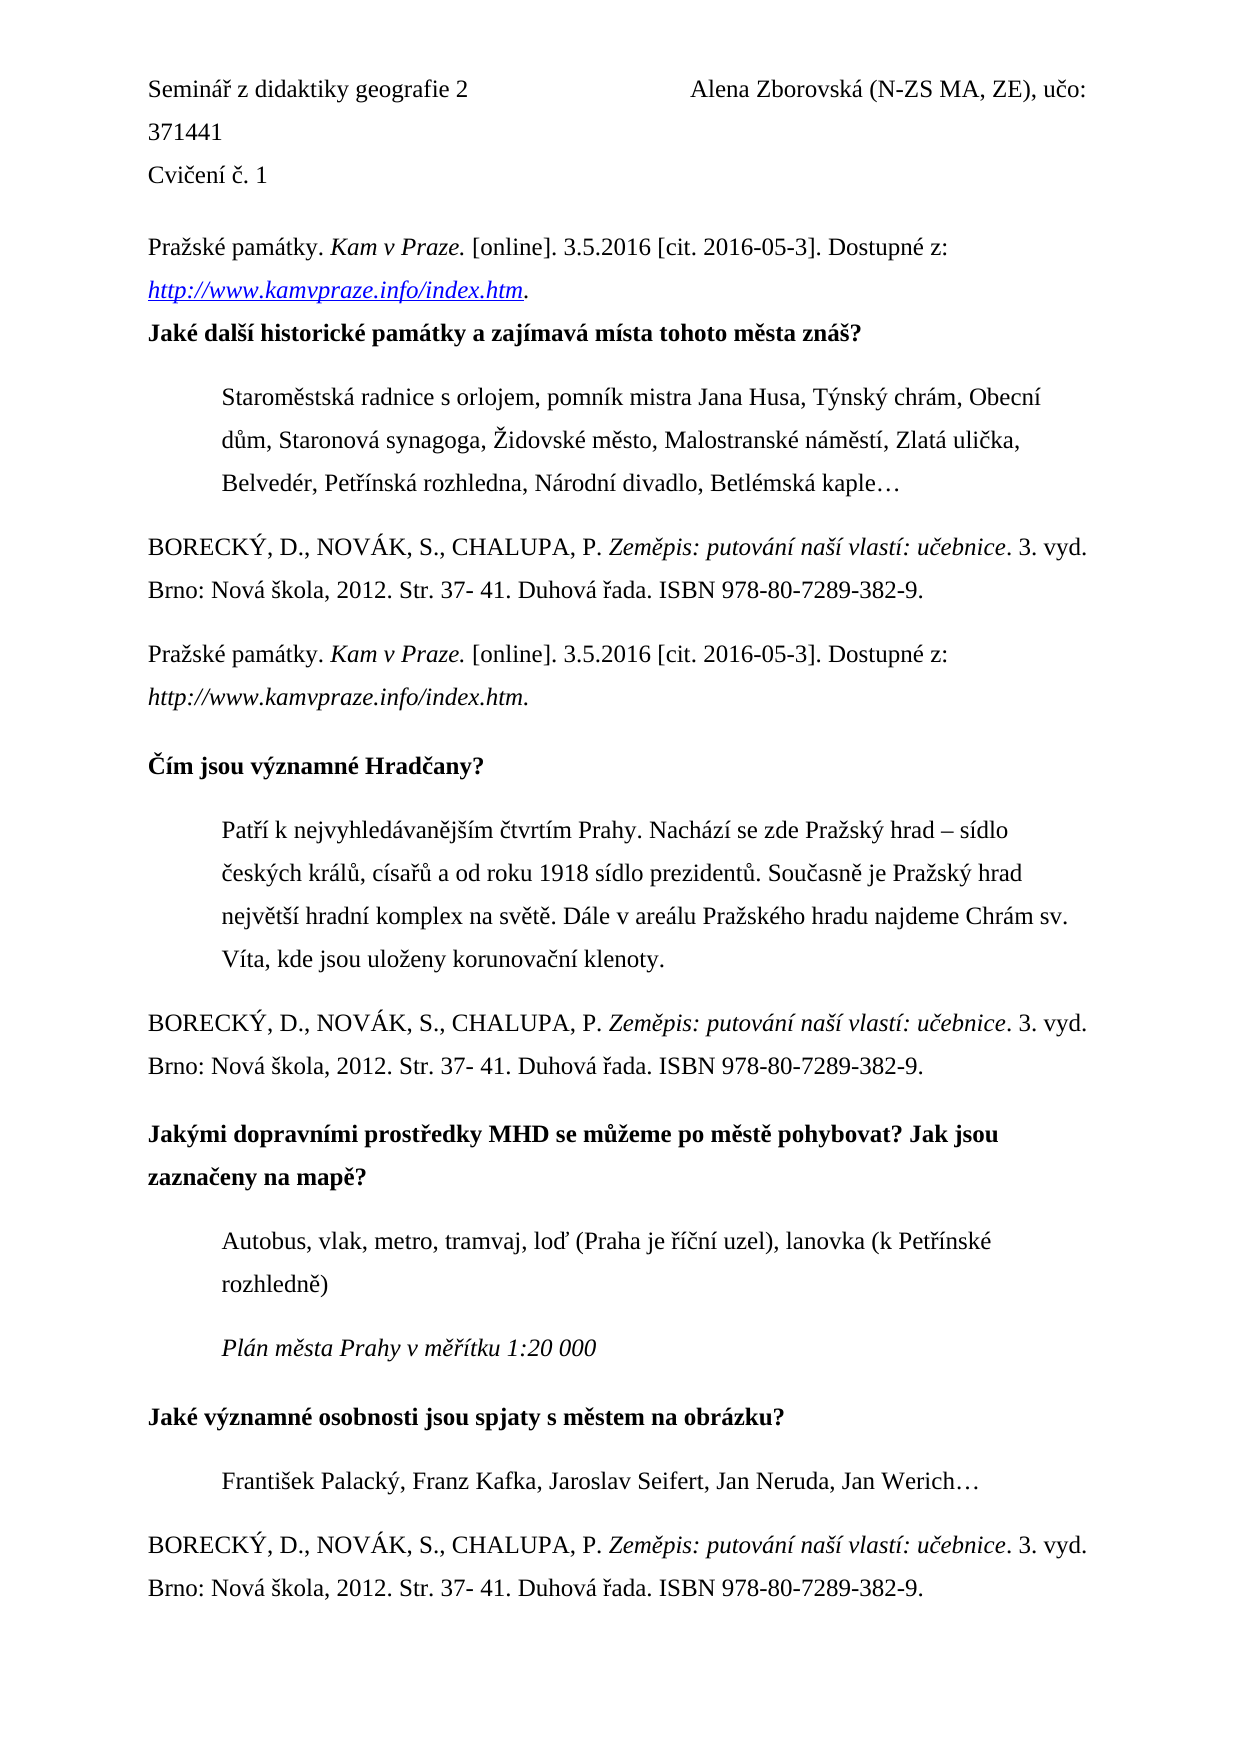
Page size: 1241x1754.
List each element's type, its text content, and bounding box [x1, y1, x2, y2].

text Autobus, vlak, metro, tramvaj, loď (Praha je říční uzel), lanovka (k Petřínské rozhledně) [221, 1226, 1093, 1298]
text Plán města Prahy v měřítku 1:20 000 [148, 1333, 1093, 1362]
text Jaké další historické památky a zajímavá místa tohoto města znáš? [148, 318, 1093, 347]
text BORECKÝ, D., NOVÁK, S., CHALUPA, P. Zeměpis: putování naší vlastí: učebnice. 3. vyd. Brno: Nová škola, 2012. Str. 37- 41. Duhová řada. ISBN 978-80-7289-382-9. [148, 532, 1093, 604]
text Pražské památky. Kam v Praze. [online]. 3.5.2016 [cit. 2016-05-3]. Dostupné z: http://www.kamvpraze.info/index.htm. [148, 639, 1093, 711]
text Čím jsou významné Hradčany? [148, 751, 1093, 779]
text BORECKÝ, D., NOVÁK, S., CHALUPA, P. Zeměpis: putování naší vlastí: učebnice. 3. vyd. Brno: Nová škola, 2012. Str. 37- 41. Duhová řada. ISBN 978-80-7289-382-9. [148, 1008, 1093, 1080]
text Jakými dopravními prostředky MHD se můžeme po městě pohybovat? Jak jsou zaznačeny na mapě? [148, 1119, 1093, 1191]
text František Palacký, Franz Kafka, Jaroslav Seifert, Jan Neruda, Jan Werich… [148, 1466, 1093, 1494]
text Jaké významné osobnosti jsou spjaty s městem na obrázku? [148, 1402, 1093, 1431]
text BORECKÝ, D., NOVÁK, S., CHALUPA, P. Zeměpis: putování naší vlastí: učebnice. 3. vyd. Brno: Nová škola, 2012. Str. 37- 41. Duhová řada. ISBN 978-80-7289-382-9. [148, 1530, 1093, 1602]
text Staroměstská radnice s orlojem, pomník mistra Jana Husa, Týnský chrám, Obecní dům, Staronová synagoga, Židovské město, Malostranské náměstí, Zlatá ulička, Belvedér, Petřínská rozhledna, Národní divadlo, Betlémská kaple… [221, 382, 1093, 497]
text Pražské památky. Kam v Praze. [online]. 3.5.2016 [cit. 2016-05-3]. Dostupné z: http://www.kamvpraze.info/index.htm. [148, 232, 1093, 304]
text Patří k nejvyhledávanějším čtvrtím Prahy. Nachází se zde Pražský hrad – sídlo českých králů, císařů a od roku 1918 sídlo prezidentů. Současně je Pražský hrad největší hradní komplex na světě. Dále v areálu Pražského hradu najdeme Chrám sv. Víta, kde jsou uloženy korunovační klenoty. [221, 815, 1093, 973]
